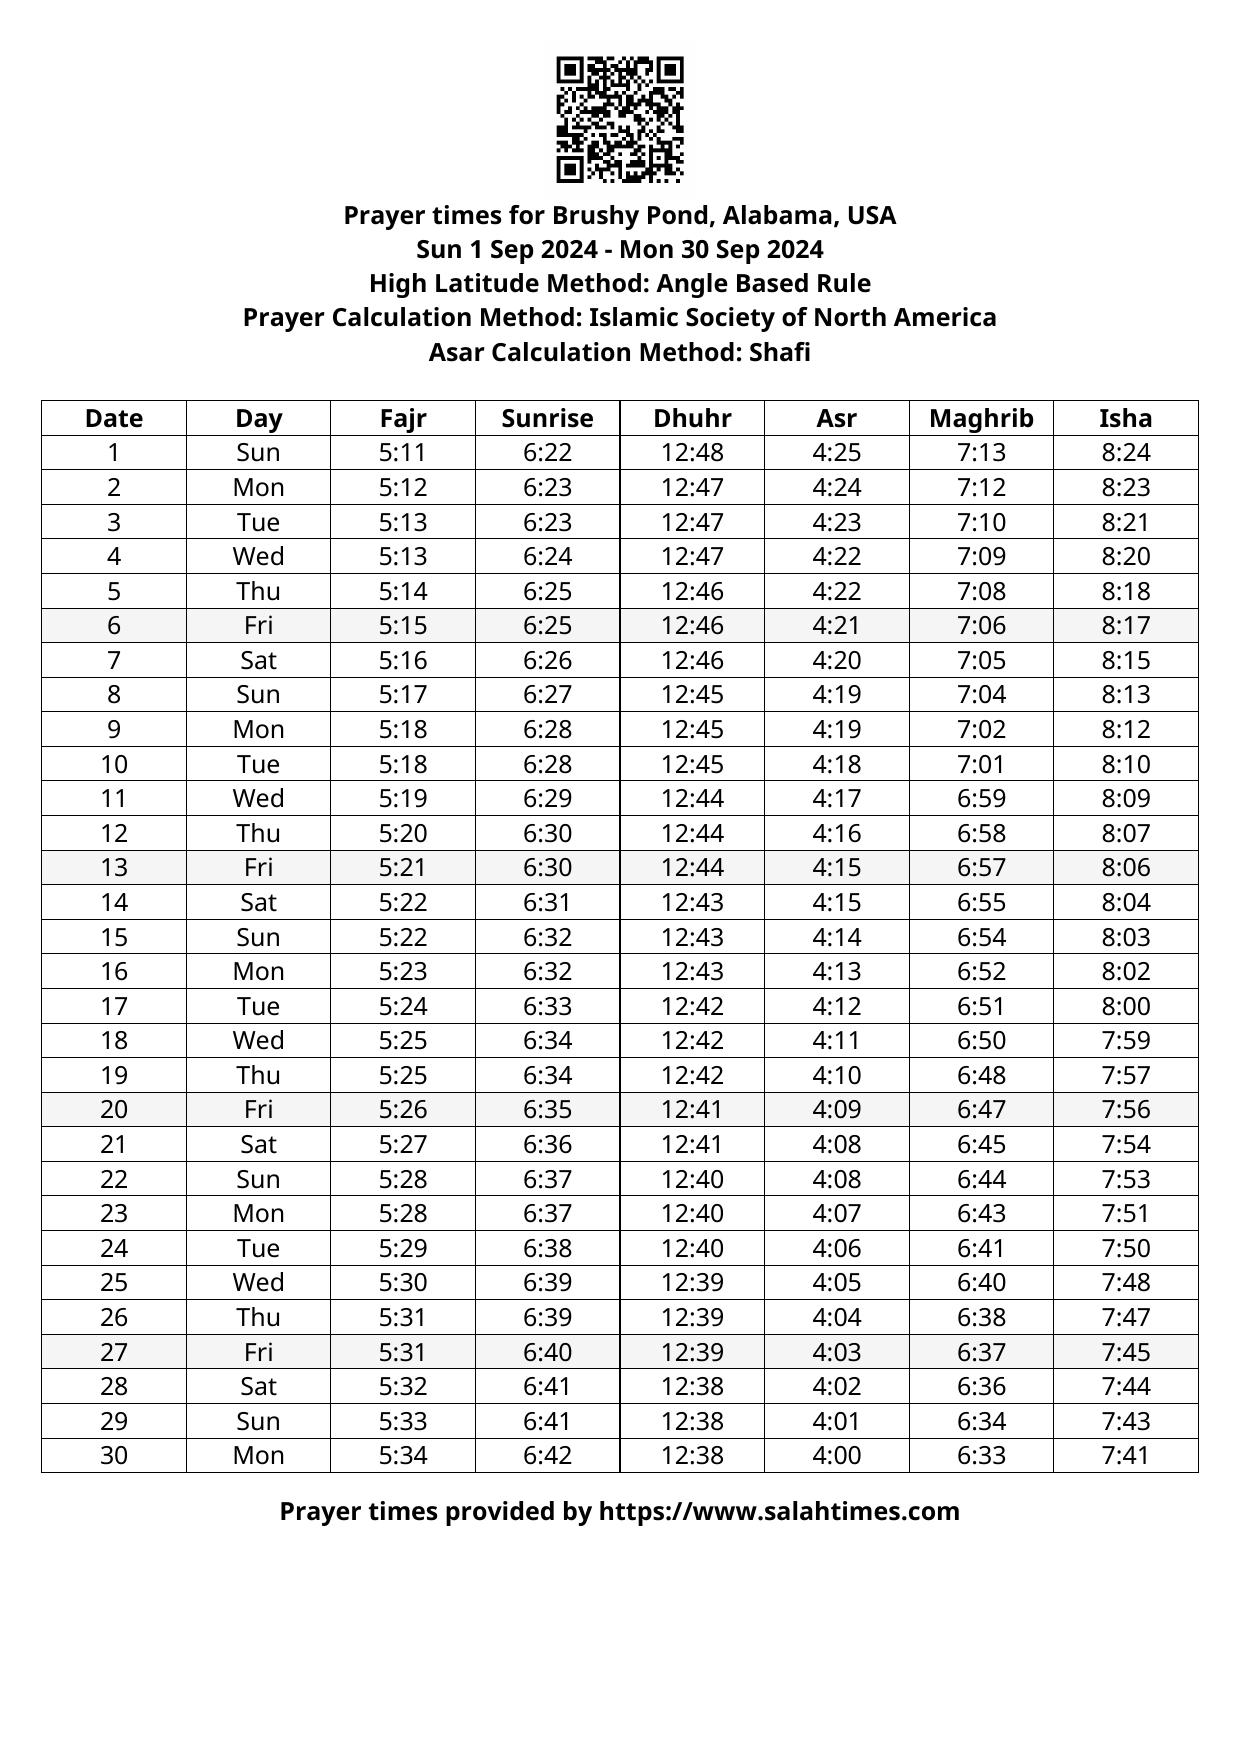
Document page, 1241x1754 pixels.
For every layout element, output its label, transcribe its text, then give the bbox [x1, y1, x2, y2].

table_cell 6:40 [910, 1266, 1053, 1299]
table_cell Mon [187, 1439, 330, 1472]
table_cell 4:21 [765, 609, 909, 642]
table_cell Wed [187, 539, 330, 573]
table_cell 30 [42, 1439, 186, 1472]
table_cell 4:04 [765, 1300, 909, 1334]
table_cell 12:39 [621, 1266, 764, 1299]
table_cell 6:38 [476, 1231, 619, 1264]
table_cell 11 [42, 781, 186, 815]
table_cell 12:47 [621, 470, 764, 504]
table_cell 28 [42, 1369, 186, 1403]
table_cell 5:18 [331, 747, 475, 780]
table_cell 5:28 [331, 1196, 475, 1230]
table_cell 4:24 [765, 470, 909, 504]
table_cell 4:10 [765, 1058, 909, 1092]
table_cell 12:47 [621, 539, 764, 573]
table_cell 5:19 [331, 781, 475, 815]
table_cell 12:38 [621, 1404, 764, 1437]
table_cell 5:34 [331, 1439, 475, 1472]
table_cell 8:02 [1054, 954, 1198, 988]
table_cell 4:16 [765, 816, 909, 849]
table_cell 6:28 [476, 712, 619, 746]
table_cell Fri [187, 1335, 330, 1368]
table_cell 29 [42, 1404, 186, 1437]
table_cell 5:23 [331, 954, 475, 988]
table_cell 5:11 [331, 436, 475, 469]
table_cell 12:39 [621, 1300, 764, 1334]
table_cell 4:15 [765, 851, 909, 884]
table_cell 6:34 [476, 1058, 619, 1092]
table_cell 4:19 [765, 712, 909, 746]
table_cell 4:15 [765, 885, 909, 919]
text Prayer times for Brushy Pond, Alabama, USA [42, 198, 1198, 232]
table_cell 8:20 [1054, 539, 1198, 573]
table_cell Sat [187, 885, 330, 919]
table_cell 6:59 [910, 781, 1053, 815]
table_cell 7 [42, 643, 186, 677]
table_cell 4:08 [765, 1162, 909, 1195]
picture [542, 41, 699, 198]
table_cell 5:20 [331, 816, 475, 849]
table_cell 1 [42, 436, 186, 469]
table_cell 6:23 [476, 470, 619, 504]
table_header Sunrise [476, 401, 619, 434]
table_cell 4:06 [765, 1231, 909, 1264]
table_cell 8:17 [1054, 609, 1198, 642]
table_cell 8:00 [1054, 989, 1198, 1022]
table_cell 4:23 [765, 505, 909, 538]
table_cell 8:21 [1054, 505, 1198, 538]
table_cell 6:51 [910, 989, 1053, 1022]
table_cell 6:43 [910, 1196, 1053, 1230]
table_cell 7:02 [910, 712, 1053, 746]
table_cell 6:27 [476, 678, 619, 711]
table_cell Wed [187, 1024, 330, 1057]
table_cell 12:41 [621, 1127, 764, 1161]
table_cell 8 [42, 678, 186, 711]
table_cell 4:03 [765, 1335, 909, 1368]
table_cell 4:22 [765, 539, 909, 573]
table_cell 6:24 [476, 539, 619, 573]
table_cell 7:56 [1054, 1093, 1198, 1126]
table_cell 12:42 [621, 1024, 764, 1057]
table_cell 6:40 [476, 1335, 619, 1368]
table_cell 7:43 [1054, 1404, 1198, 1437]
table_cell 6:52 [910, 954, 1053, 988]
table_cell 4:12 [765, 989, 909, 1022]
table_cell 6:41 [910, 1231, 1053, 1264]
table_cell 7:05 [910, 643, 1053, 677]
table_cell 6:38 [910, 1300, 1053, 1334]
table_cell 8:23 [1054, 470, 1198, 504]
text Prayer Calculation Method: Islamic Society of North America [42, 300, 1198, 334]
table_cell 5:28 [331, 1162, 475, 1195]
table_cell 7:54 [1054, 1127, 1198, 1161]
table_cell 27 [42, 1335, 186, 1368]
table_cell 12:42 [621, 989, 764, 1022]
table_cell 6:30 [476, 816, 619, 849]
table_cell 7:01 [910, 747, 1053, 780]
table_cell Mon [187, 1196, 330, 1230]
table_cell 8:04 [1054, 885, 1198, 919]
table_cell 4:13 [765, 954, 909, 988]
table_cell 12:44 [621, 851, 764, 884]
table_cell 4:17 [765, 781, 909, 815]
table_cell 21 [42, 1127, 186, 1161]
table_cell 12:43 [621, 920, 764, 953]
table_header Isha [1054, 401, 1198, 434]
table_cell 3 [42, 505, 186, 538]
table_cell 4:20 [765, 643, 909, 677]
table_cell 6:45 [910, 1127, 1053, 1161]
table_cell 12:46 [621, 609, 764, 642]
table_cell 6:26 [476, 643, 619, 677]
table_cell 5:13 [331, 539, 475, 573]
table_cell 6:34 [476, 1024, 619, 1057]
table_cell 6:33 [910, 1439, 1053, 1472]
table_cell 12:48 [621, 436, 764, 469]
table_cell 12:45 [621, 747, 764, 780]
table_cell 6:37 [910, 1335, 1053, 1368]
table_cell 5:17 [331, 678, 475, 711]
table_cell 12:41 [621, 1093, 764, 1126]
table_cell 20 [42, 1093, 186, 1126]
table_cell 5:33 [331, 1404, 475, 1437]
table_cell 8:24 [1054, 436, 1198, 469]
table_cell 6:58 [910, 816, 1053, 849]
table_cell 5:31 [331, 1335, 475, 1368]
table_cell 16 [42, 954, 186, 988]
table_cell 12:47 [621, 505, 764, 538]
table_cell 6:36 [476, 1127, 619, 1161]
table_cell 7:45 [1054, 1335, 1198, 1368]
table_cell 6:32 [476, 954, 619, 988]
table_cell 5:15 [331, 609, 475, 642]
table_cell Fri [187, 609, 330, 642]
table_cell 5:21 [331, 851, 475, 884]
table_cell 8:03 [1054, 920, 1198, 953]
table_cell 12:43 [621, 885, 764, 919]
table_cell 6:55 [910, 885, 1053, 919]
table_cell Tue [187, 747, 330, 780]
table_cell 6:31 [476, 885, 619, 919]
table_cell 6 [42, 609, 186, 642]
table_cell 5:25 [331, 1058, 475, 1092]
table_cell Mon [187, 712, 330, 746]
table_cell 4:22 [765, 574, 909, 607]
table_cell 6:32 [476, 920, 619, 953]
table_cell Sun [187, 1404, 330, 1437]
table_cell 4 [42, 539, 186, 573]
text Asar Calculation Method: Shafi [42, 334, 1198, 368]
text High Latitude Method: Angle Based Rule [42, 266, 1198, 300]
table_cell Thu [187, 574, 330, 607]
table_cell 6:42 [476, 1439, 619, 1472]
table_cell Fri [187, 851, 330, 884]
table_cell 7:50 [1054, 1231, 1198, 1264]
table_cell 6:50 [910, 1024, 1053, 1057]
text Prayer times provided by https://www.salahtimes.com [42, 1494, 1198, 1528]
table_header Fajr [331, 401, 475, 434]
table_cell 12:45 [621, 712, 764, 746]
table_cell Tue [187, 1231, 330, 1264]
table_cell 8:18 [1054, 574, 1198, 607]
table_cell 19 [42, 1058, 186, 1092]
table_cell 4:09 [765, 1093, 909, 1126]
table_cell 4:08 [765, 1127, 909, 1161]
table_cell 5:14 [331, 574, 475, 607]
table_cell 25 [42, 1266, 186, 1299]
table_cell 7:59 [1054, 1024, 1198, 1057]
table_cell 7:48 [1054, 1266, 1198, 1299]
table_cell 6:29 [476, 781, 619, 815]
table_cell 7:51 [1054, 1196, 1198, 1230]
table_cell 5:29 [331, 1231, 475, 1264]
table_cell 12:38 [621, 1439, 764, 1472]
table_cell Sat [187, 643, 330, 677]
table_cell 5:25 [331, 1024, 475, 1057]
table_cell 26 [42, 1300, 186, 1334]
table_cell 6:48 [910, 1058, 1053, 1092]
table_cell 6:37 [476, 1162, 619, 1195]
table_cell Thu [187, 1300, 330, 1334]
table_cell 6:41 [476, 1404, 619, 1437]
table_cell 6:33 [476, 989, 619, 1022]
table_cell 6:54 [910, 920, 1053, 953]
table_cell 4:18 [765, 747, 909, 780]
table_cell 14 [42, 885, 186, 919]
table_cell Sun [187, 1162, 330, 1195]
table_cell 5:22 [331, 920, 475, 953]
table_cell 15 [42, 920, 186, 953]
table_cell Wed [187, 1266, 330, 1299]
table_header Date [42, 401, 186, 434]
table_cell 6:37 [476, 1196, 619, 1230]
table_cell 12:40 [621, 1231, 764, 1264]
table_cell 12:45 [621, 678, 764, 711]
table_header Asr [765, 401, 909, 434]
table_cell 4:02 [765, 1369, 909, 1403]
table_cell 10 [42, 747, 186, 780]
table_cell 12:42 [621, 1058, 764, 1092]
table_cell 12 [42, 816, 186, 849]
table_header Dhuhr [621, 401, 764, 434]
table_cell Sun [187, 678, 330, 711]
table_cell 7:57 [1054, 1058, 1198, 1092]
table_cell Mon [187, 954, 330, 988]
table_cell 5:13 [331, 505, 475, 538]
table_cell 12:44 [621, 816, 764, 849]
table_cell 8:15 [1054, 643, 1198, 677]
table_cell 8:12 [1054, 712, 1198, 746]
table_cell Fri [187, 1093, 330, 1126]
table_cell 5:18 [331, 712, 475, 746]
table_cell 7:41 [1054, 1439, 1198, 1472]
table_cell Tue [187, 505, 330, 538]
table_cell Sat [187, 1127, 330, 1161]
table_cell 5:22 [331, 885, 475, 919]
table_cell 24 [42, 1231, 186, 1264]
table_cell 12:43 [621, 954, 764, 988]
table_cell 8:13 [1054, 678, 1198, 711]
table_cell Mon [187, 470, 330, 504]
table_cell 6:34 [910, 1404, 1053, 1437]
table_cell 8:09 [1054, 781, 1198, 815]
table_cell 6:39 [476, 1300, 619, 1334]
table_header Day [187, 401, 330, 434]
table_cell 17 [42, 989, 186, 1022]
table_cell Tue [187, 989, 330, 1022]
table_cell Sun [187, 436, 330, 469]
table_cell 12:39 [621, 1335, 764, 1368]
table_cell 6:41 [476, 1369, 619, 1403]
table_cell Wed [187, 781, 330, 815]
table_cell 8:10 [1054, 747, 1198, 780]
table_cell 18 [42, 1024, 186, 1057]
table_cell 4:11 [765, 1024, 909, 1057]
table_cell 6:25 [476, 574, 619, 607]
table_cell 12:44 [621, 781, 764, 815]
table_cell 6:35 [476, 1093, 619, 1126]
table_cell 7:04 [910, 678, 1053, 711]
table_cell 5:24 [331, 989, 475, 1022]
table_cell 7:47 [1054, 1300, 1198, 1334]
table_cell 12:38 [621, 1369, 764, 1403]
table_cell 6:25 [476, 609, 619, 642]
table_cell Sat [187, 1369, 330, 1403]
table_cell Sun [187, 920, 330, 953]
table_cell 5:27 [331, 1127, 475, 1161]
table_cell 5:30 [331, 1266, 475, 1299]
table_cell 6:28 [476, 747, 619, 780]
table_cell 7:44 [1054, 1369, 1198, 1403]
table_cell 5:26 [331, 1093, 475, 1126]
table_cell 7:10 [910, 505, 1053, 538]
table_cell 4:14 [765, 920, 909, 953]
table_cell 7:13 [910, 436, 1053, 469]
table_cell 12:46 [621, 643, 764, 677]
table_cell Thu [187, 816, 330, 849]
table_cell 4:07 [765, 1196, 909, 1230]
table_cell 4:19 [765, 678, 909, 711]
table_cell 5:16 [331, 643, 475, 677]
table_cell 2 [42, 470, 186, 504]
table_cell 12:46 [621, 574, 764, 607]
table_cell 12:40 [621, 1162, 764, 1195]
table_cell 5:12 [331, 470, 475, 504]
table_cell 6:47 [910, 1093, 1053, 1126]
table_cell 8:06 [1054, 851, 1198, 884]
table_cell 4:25 [765, 436, 909, 469]
table_cell 4:00 [765, 1439, 909, 1472]
table_cell 9 [42, 712, 186, 746]
text Sun 1 Sep 2024 - Mon 30 Sep 2024 [42, 232, 1198, 266]
table_cell 23 [42, 1196, 186, 1230]
table_cell 6:22 [476, 436, 619, 469]
table_cell 7:12 [910, 470, 1053, 504]
table_cell 6:44 [910, 1162, 1053, 1195]
table_cell 5:32 [331, 1369, 475, 1403]
table_header Maghrib [910, 401, 1053, 434]
table_cell 6:36 [910, 1369, 1053, 1403]
table_cell 7:53 [1054, 1162, 1198, 1195]
table_cell 6:30 [476, 851, 619, 884]
table_cell 7:09 [910, 539, 1053, 573]
table_cell 7:06 [910, 609, 1053, 642]
table_cell 6:57 [910, 851, 1053, 884]
table_cell 8:07 [1054, 816, 1198, 849]
table_cell 5 [42, 574, 186, 607]
table_cell 5:31 [331, 1300, 475, 1334]
table_cell 7:08 [910, 574, 1053, 607]
table_cell 4:05 [765, 1266, 909, 1299]
table_cell 6:39 [476, 1266, 619, 1299]
table_cell 13 [42, 851, 186, 884]
table_cell 12:40 [621, 1196, 764, 1230]
table_cell 22 [42, 1162, 186, 1195]
table_cell 4:01 [765, 1404, 909, 1437]
table_cell Thu [187, 1058, 330, 1092]
table_cell 6:23 [476, 505, 619, 538]
